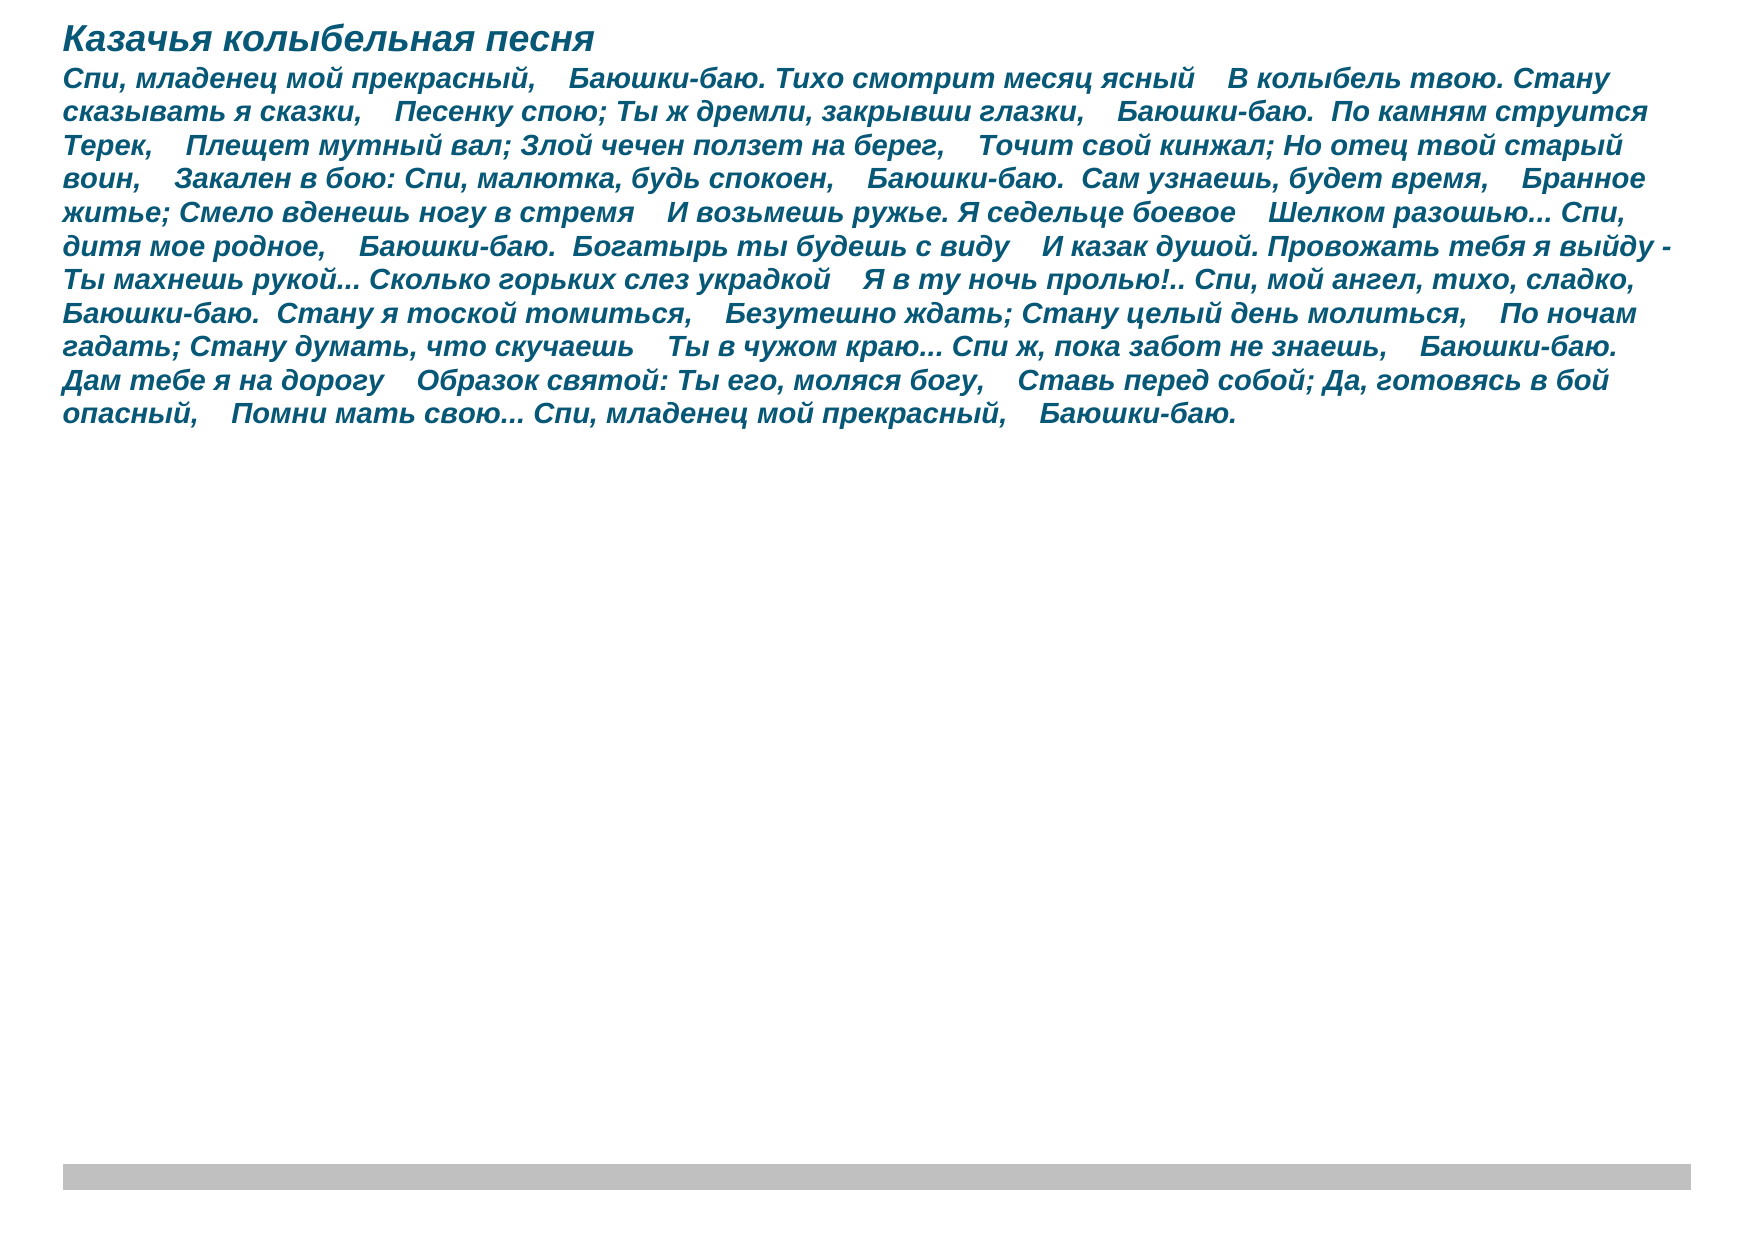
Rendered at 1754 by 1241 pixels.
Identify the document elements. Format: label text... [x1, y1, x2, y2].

subtitle Казачья колыбельная песня [62, 17, 1691, 60]
text Спи, младенец мой прекрасный, [62, 61, 1691, 430]
